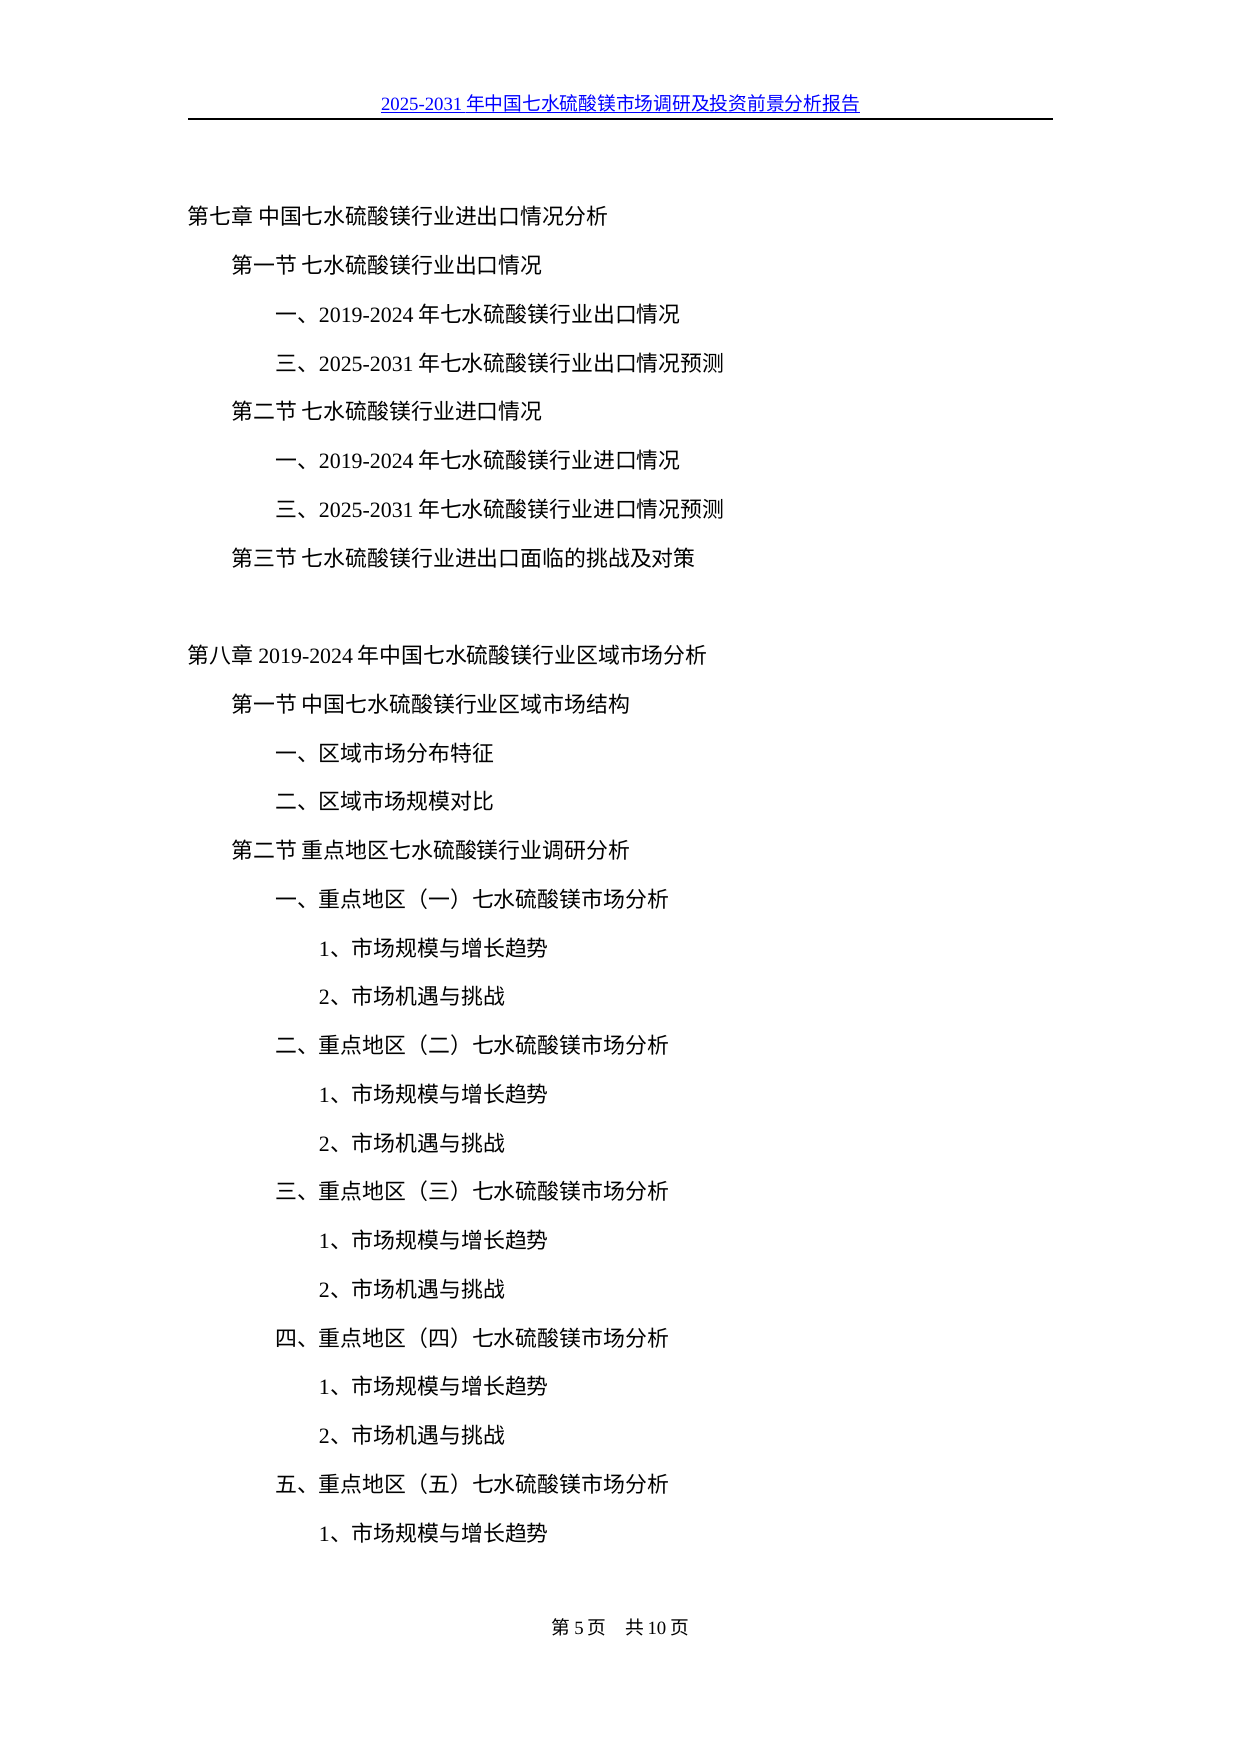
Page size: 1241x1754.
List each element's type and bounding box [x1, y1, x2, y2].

text [187, 150, 1053, 1548]
